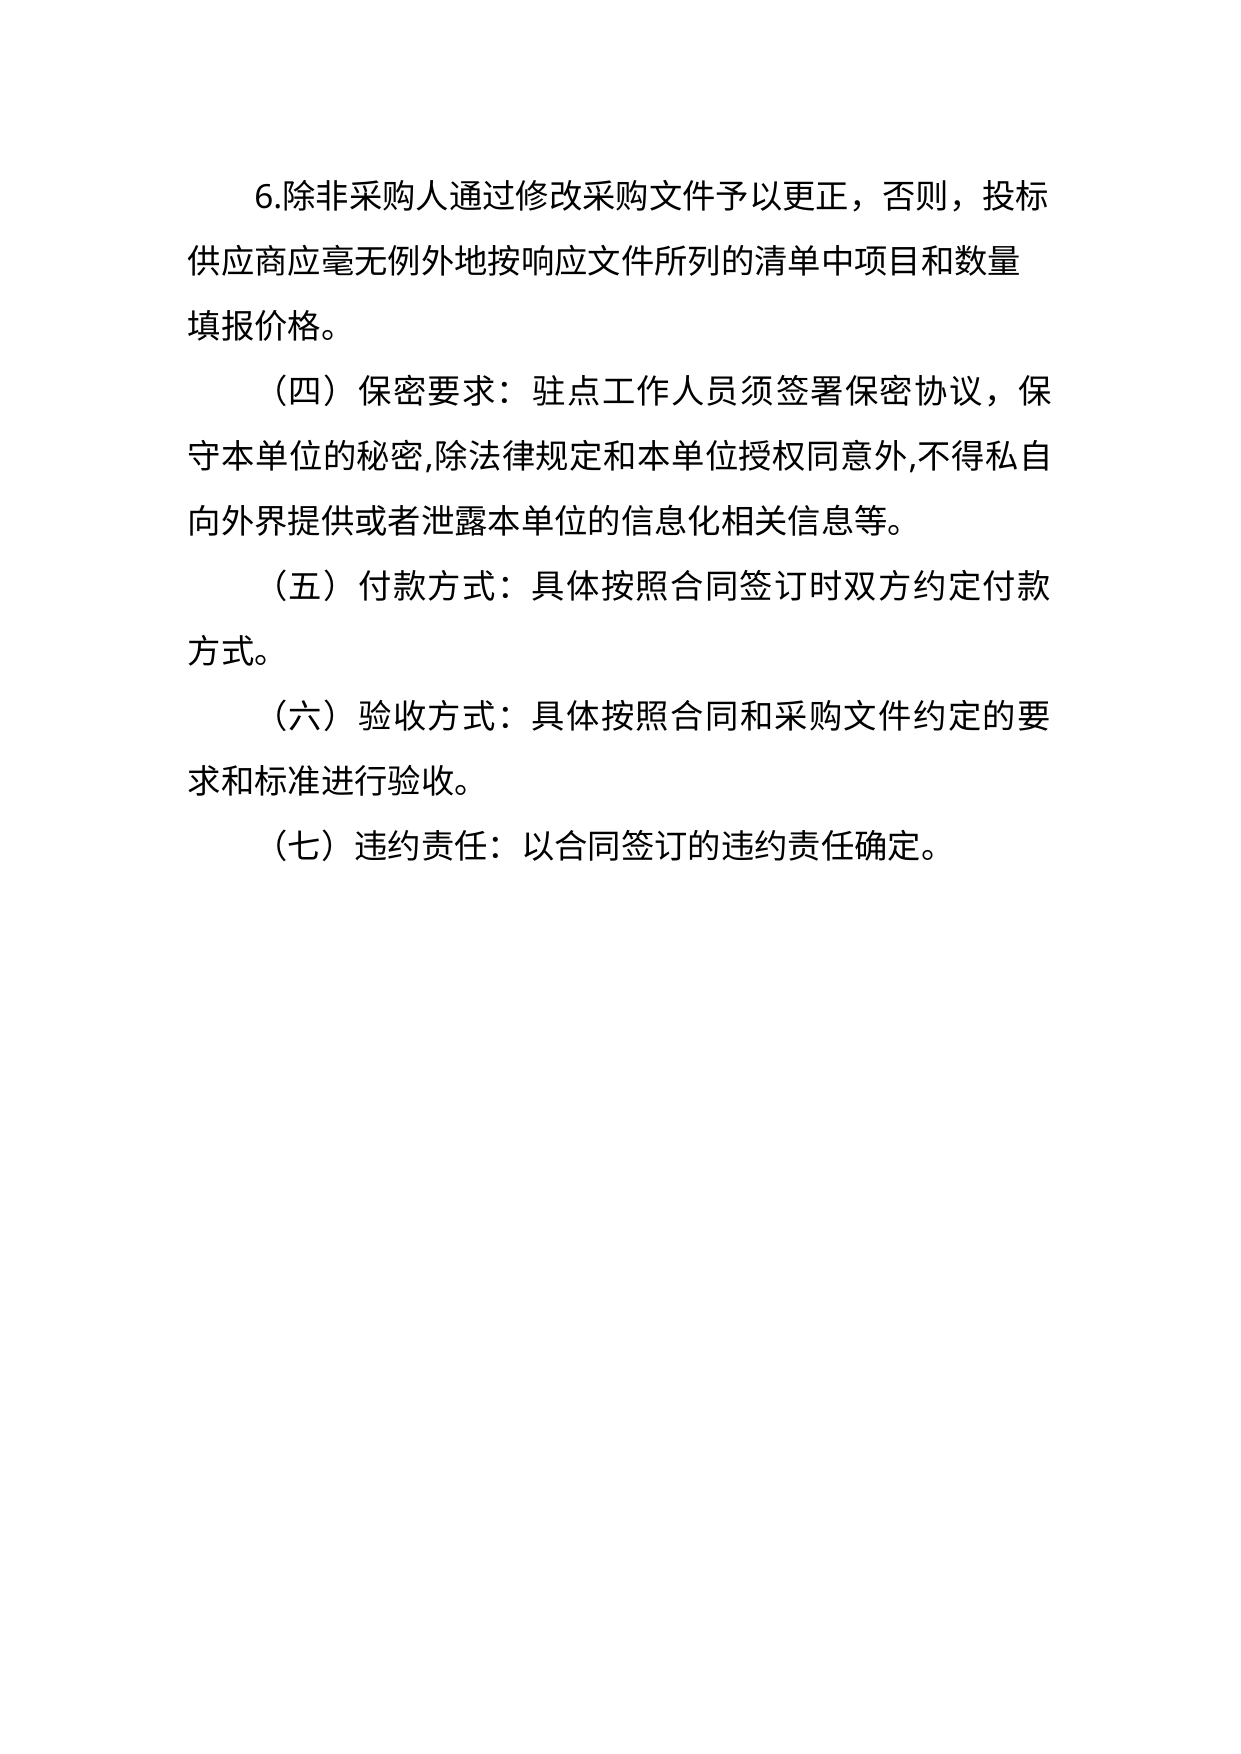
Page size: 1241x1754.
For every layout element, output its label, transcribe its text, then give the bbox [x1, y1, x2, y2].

text （六）验收方式：具体按照合同和采购文件约定的要求和标准进行验收。 [187, 682, 1053, 812]
text （五）付款方式：具体按照合同签订时双方约定付款方式。 [187, 552, 1053, 682]
text 6.除非采购人通过修改采购文件予以更正，否则，投标供应商应毫无例外地按响应文件所列的清单中项目和数量填报价格。 [187, 162, 1053, 357]
text （四）保密要求：驻点工作人员须签署保密协议，保守本单位的秘密,除法律规定和本单位授权同意外,不得私自向外界提供或者泄露本单位的信息化相关信息等。 [187, 357, 1053, 552]
text （七）违约责任：以合同签订的违约责任确定。 [187, 812, 1053, 877]
